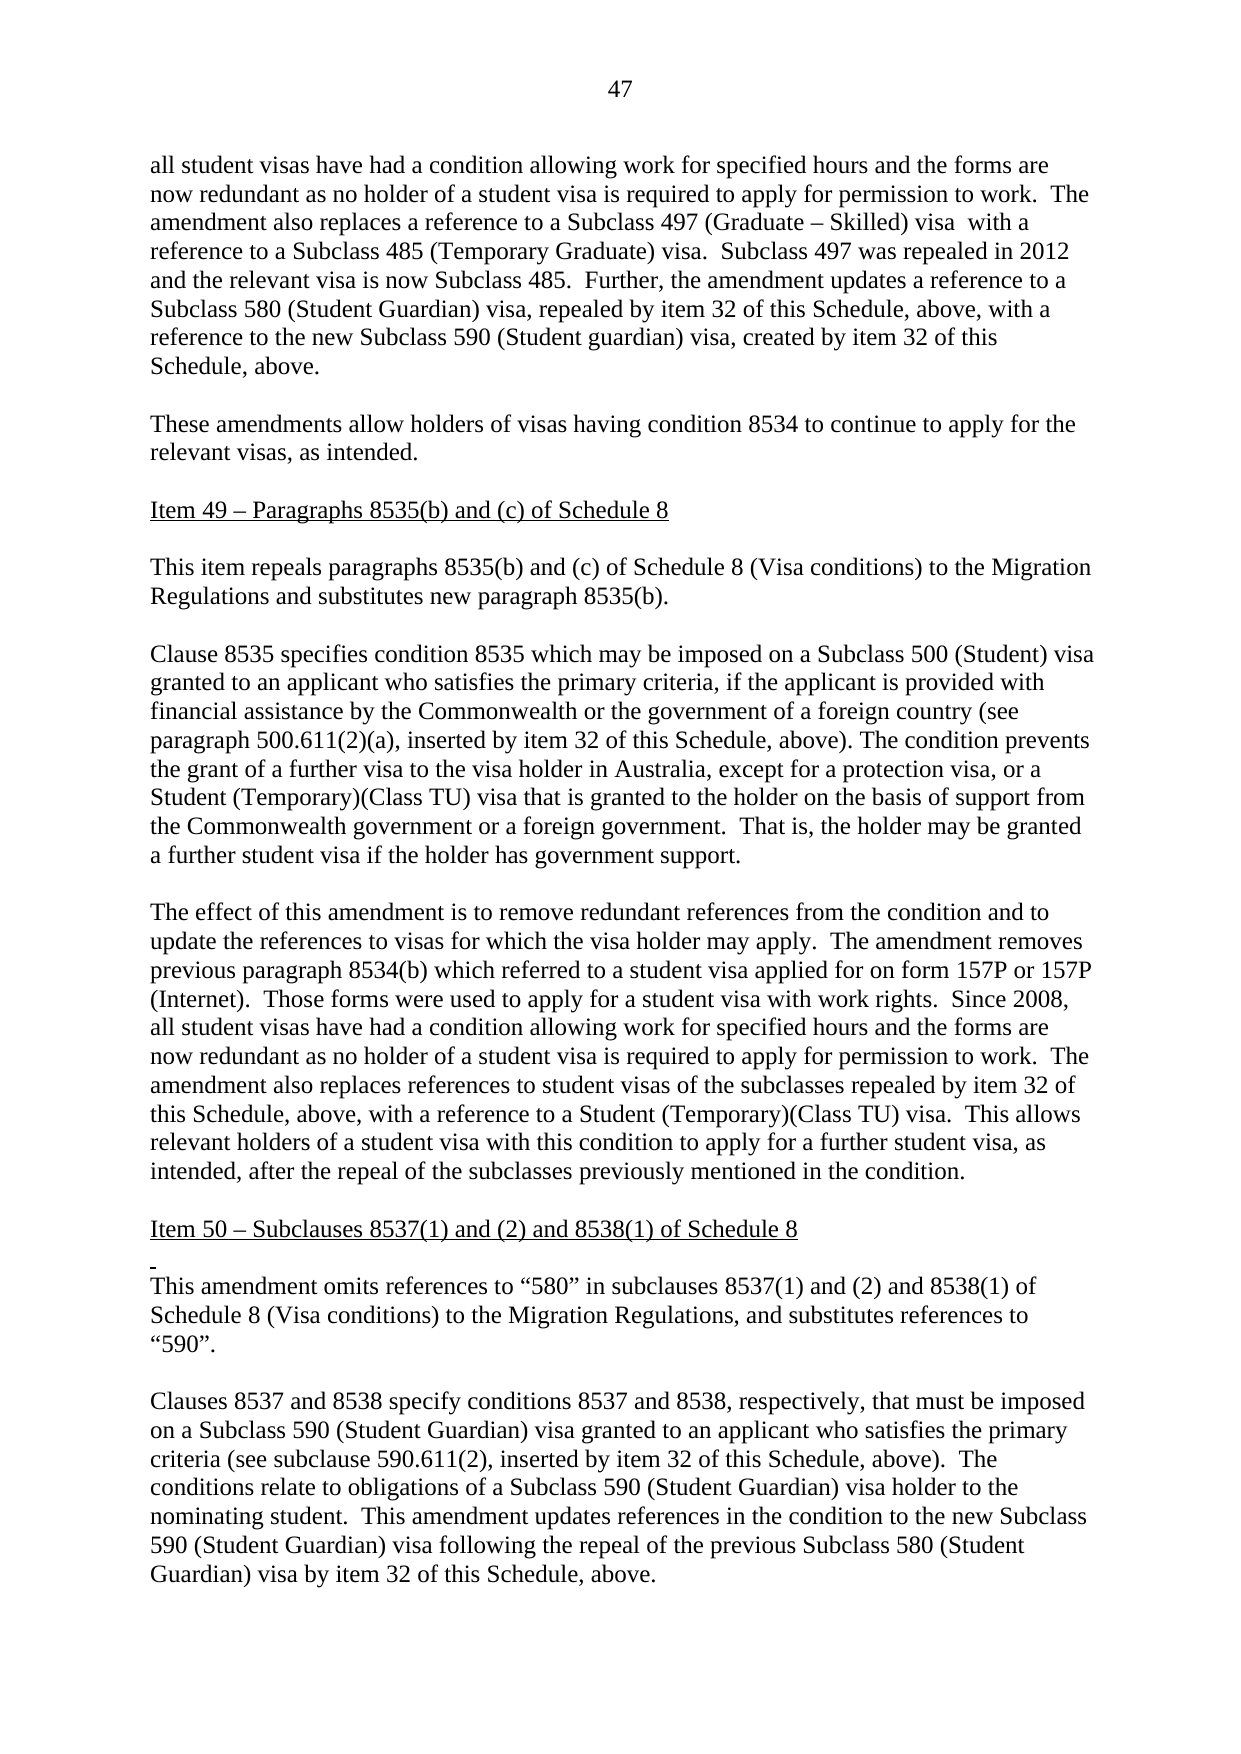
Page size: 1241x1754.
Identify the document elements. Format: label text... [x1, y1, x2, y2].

text These amendments allow holders of visas having condition 8534 to continue to apply for the relevant visas, as intended. [150, 409, 1096, 466]
text Clause 8535 specifies condition 8535 which may be imposed on a Subclass 500 (Student) visa granted to an applicant who satisfies the primary criteria, if the applicant is provided with financial assistance by the Commonwealth or the government of a foreign country (see paragraph 500.611(2)(a), inserted by item 32 of this Schedule, above). The condition prevents the grant of a further visa to the visa holder in Australia, except for a protection visa, or a Student (Temporary)(Class TU) visa that is granted to the holder on the basis of support from the Commonwealth government or a foreign government. That is, the holder may be granted a further student visa if the holder has government support. [150, 639, 1096, 869]
text Item 50 – Subclauses 8537(1) and (2) and 8538(1) of Schedule 8 [150, 1214, 1096, 1242]
text The effect of this amendment is to remove redundant references from the condition and to update the references to visas for which the visa holder may apply. The amendment removes previous paragraph 8534(b) which referred to a student visa applied for on form 157P or 157P (Internet). Those forms were used to apply for a student visa with work rights. Since 2008, all student visas have had a condition allowing work for specified hours and the forms are now redundant as no holder of a student visa is required to apply for permission to work. The amendment also replaces references to student visas of the subclasses repealed by item 32 of this Schedule, above, with a reference to a Student (Temporary)(Class TU) visa. This allows relevant holders of a student visa with this condition to apply for a further student visa, as intended, after the repeal of the subclasses previously mentioned in the condition. [150, 897, 1096, 1185]
text This item repeals paragraphs 8535(b) and (c) of Schedule 8 (Visa conditions) to the Migration Regulations and substitutes new paragraph 8535(b). [150, 552, 1096, 610]
text Item 49 – Paragraphs 8535(b) and (c) of Schedule 8 [150, 495, 1096, 524]
text This amendment omits references to “580” in subclauses 8537(1) and (2) and 8538(1) of Schedule 8 (Visa conditions) to the Migration Regulations, and substitutes references to “590”. [150, 1271, 1096, 1357]
text Clauses 8537 and 8538 specify conditions 8537 and 8538, respectively, that must be imposed on a Subclass 590 (Student Guardian) visa granted to an applicant who satisfies the primary criteria (see subclause 590.611(2), inserted by item 32 of this Schedule, above). The conditions relate to obligations of a Subclass 590 (Student Guardian) visa holder to the nominating student. This amendment updates references in the condition to the new Subclass 590 (Student Guardian) visa following the repeal of the previous Subclass 580 (Student Guardian) visa by item 32 of this Schedule, above. [150, 1386, 1096, 1587]
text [150, 150, 1096, 380]
